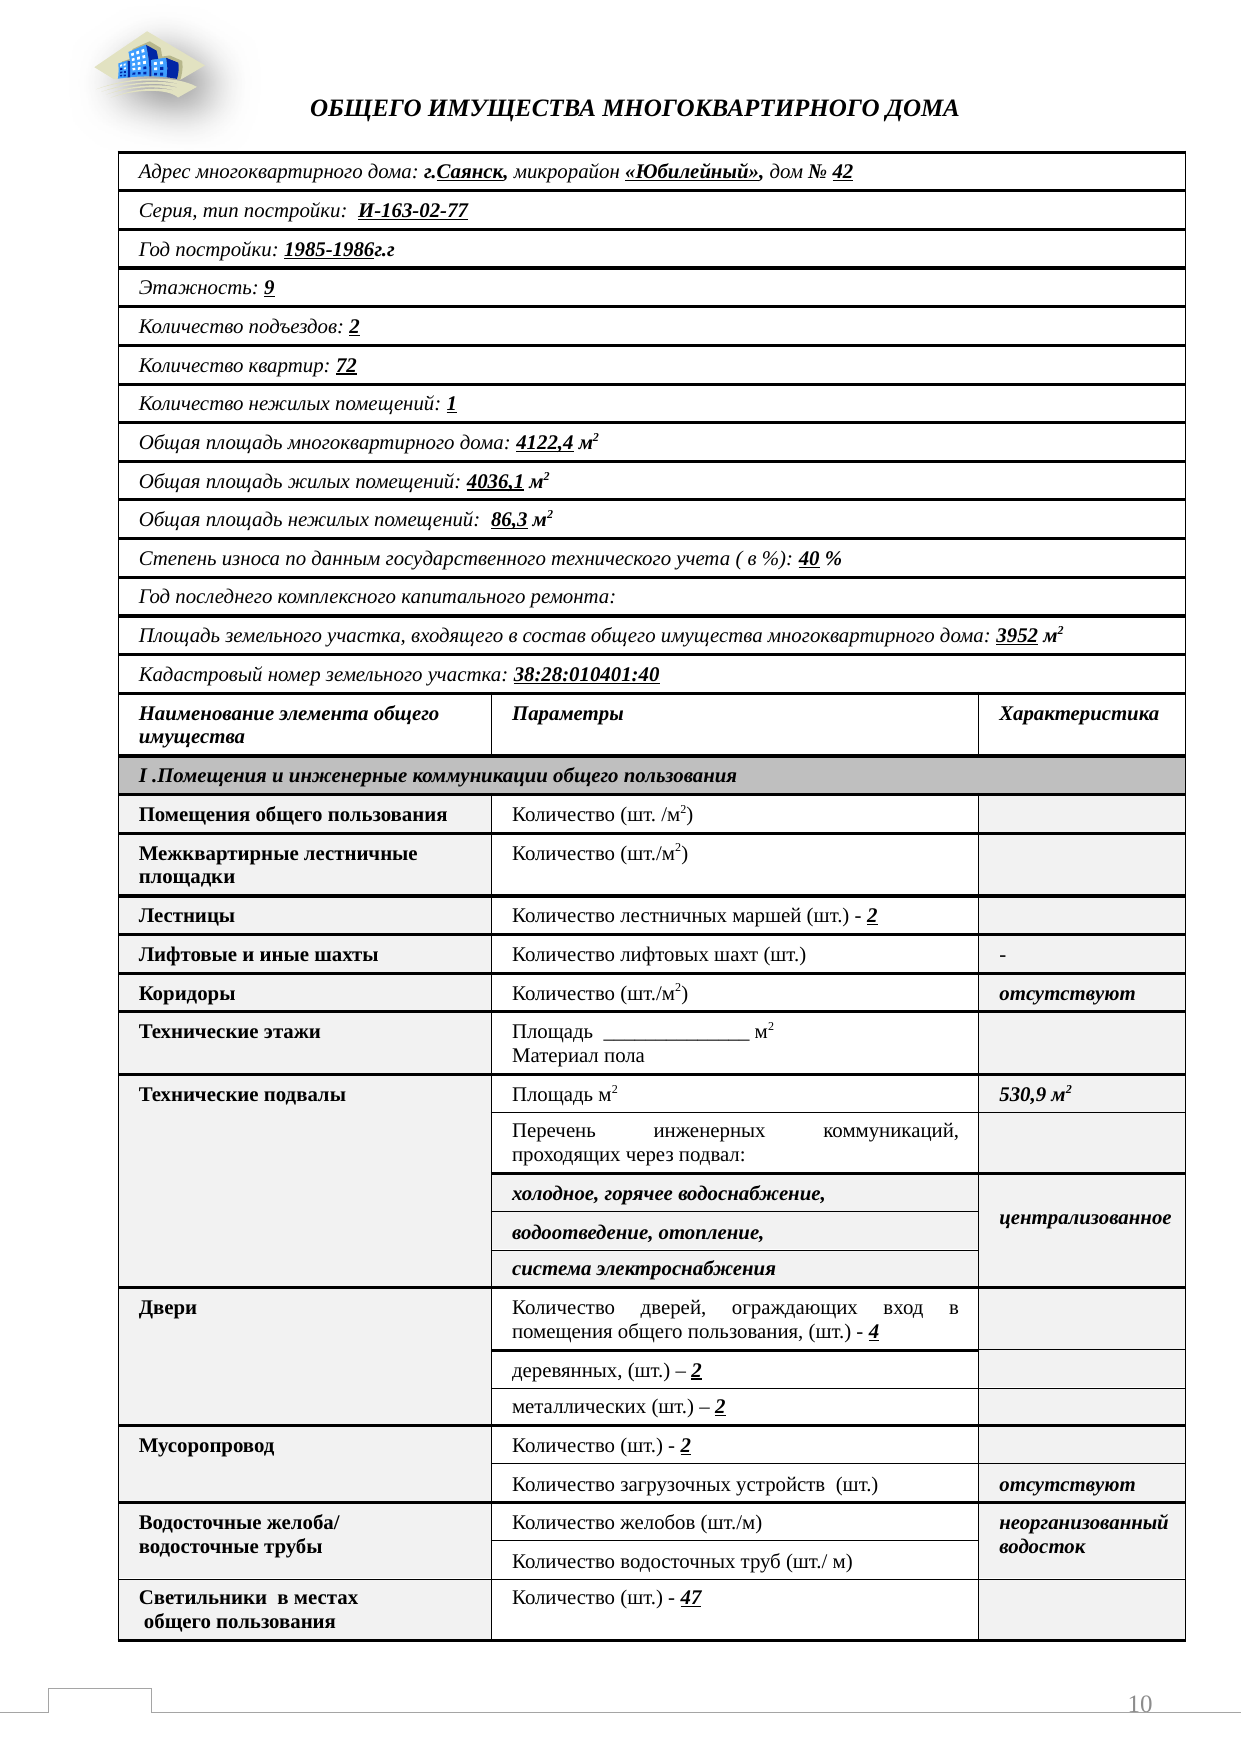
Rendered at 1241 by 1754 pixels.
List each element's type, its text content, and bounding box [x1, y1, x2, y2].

table_cell Количество дверей, ограждающих вход в помещения общего пользования, (шт.) - 4 [492, 1289, 978, 1349]
table_cell [979, 1389, 1185, 1424]
table_cell [979, 1427, 1185, 1463]
table_cell система электроснабжения [492, 1251, 978, 1286]
table_cell Количество (шт.) - 47 [492, 1580, 978, 1639]
table_cell отсутствуют [979, 975, 1185, 1010]
table_cell Технические подвалы [119, 1076, 491, 1286]
table_cell Количество подъездов: 2 [119, 308, 1185, 344]
table_cell Количество лестничных маршей (шт.) - 2 [492, 898, 978, 933]
table_cell Количество водосточных труб (шт./ м) [492, 1541, 978, 1578]
table_cell Год последнего комплексного капитального ремонта: [119, 579, 1185, 614]
table_cell Степень износа по данным государственного технического учета ( в %): 40 % [119, 540, 1185, 576]
table_cell Количество (шт.) - 2 [492, 1427, 978, 1463]
table_cell [979, 1013, 1185, 1073]
table_header Адрес многоквартирного дома: г.Саянск, микрорайон «Юбилейный», дом № 42 [119, 154, 1185, 189]
table_cell Общая площадь нежилых помещений: 86,3 м2 [119, 501, 1185, 537]
table_cell Количество квартир: 72 [119, 347, 1185, 382]
table_cell [979, 1350, 1185, 1387]
text ОБЩЕГО ИМУЩЕСТВА МНОГОКВАРТИРНОГО ДОМА [118, 93, 1152, 122]
table_cell Количество лифтовых шахт (шт.) [492, 936, 978, 972]
table_cell [979, 1113, 1185, 1172]
table_cell холодное, горячее водоснабжение, [492, 1175, 978, 1211]
table_cell [979, 1580, 1185, 1639]
table_cell деревянных, (шт.) – 2 [492, 1352, 978, 1387]
table_cell централизованное [979, 1175, 1185, 1286]
table_cell Лестницы [119, 898, 491, 933]
table_cell Наименование элемента общего имущества [119, 695, 491, 754]
table_cell Кадастровый номер земельного участка: 38:28:010401:40 [119, 656, 1185, 692]
table_cell Лифтовые и иные шахты [119, 936, 491, 972]
table_cell 530,9 м2 [979, 1076, 1185, 1112]
table_cell металлических (шт.) – 2 [492, 1389, 978, 1424]
table_cell I .Помещения и инженерные коммуникации общего пользования [119, 758, 1185, 793]
table_cell [979, 898, 1185, 933]
table_cell Количество желобов (шт./м) [492, 1504, 978, 1540]
table_cell Количество (шт./м2) [492, 835, 978, 894]
table_cell Количество нежилых помещений: 1 [119, 386, 1185, 421]
table_cell Межквартирные лестничные площадки [119, 835, 491, 894]
table_cell Площадь м2 [492, 1076, 978, 1112]
table_cell [979, 1289, 1185, 1349]
table_cell отсутствуют [979, 1464, 1185, 1501]
table_cell Параметры [492, 695, 978, 754]
table_cell Количество загрузочных устройств (шт.) [492, 1464, 978, 1501]
table_cell Технические этажи [119, 1013, 491, 1073]
table_cell Серия, тип постройки: И-163-02-77 [119, 192, 1185, 228]
table_cell Общая площадь многоквартирного дома: 4122,4 м2 [119, 424, 1185, 460]
table_cell Водосточные желоба/ водосточные трубы [119, 1504, 491, 1578]
table_cell Площадь ______________ м2 Материал пола [492, 1013, 978, 1073]
table_cell - [979, 936, 1185, 972]
table_cell Коридоры [119, 975, 491, 1010]
table_cell водоотведение, отопление, [492, 1212, 978, 1249]
table_cell Характеристика [979, 695, 1185, 754]
table_cell Количество (шт. /м2) [492, 796, 978, 832]
table_cell Этажность: 9 [119, 270, 1185, 305]
table_cell Мусоропровод [119, 1427, 491, 1501]
table_cell Двери [119, 1289, 491, 1424]
table_cell неорганизованный водосток [979, 1504, 1185, 1578]
table_cell Площадь земельного участка, входящего в состав общего имущества многоквартирного дома: 3952 м2 [119, 618, 1185, 653]
table_cell Помещения общего пользования [119, 796, 491, 832]
table_cell [979, 796, 1185, 832]
table_cell Год постройки: 1985-1986г.г [119, 231, 1185, 266]
table_cell Общая площадь жилых помещений: 4036,1 м2 [119, 463, 1185, 498]
table_cell [979, 835, 1185, 894]
table_cell Количество (шт./м2) [492, 975, 978, 1010]
table_cell Перечень инженерных коммуникаций, проходящих через подвал: [492, 1113, 978, 1172]
table_cell Светильники в местах общего пользования [119, 1580, 491, 1639]
